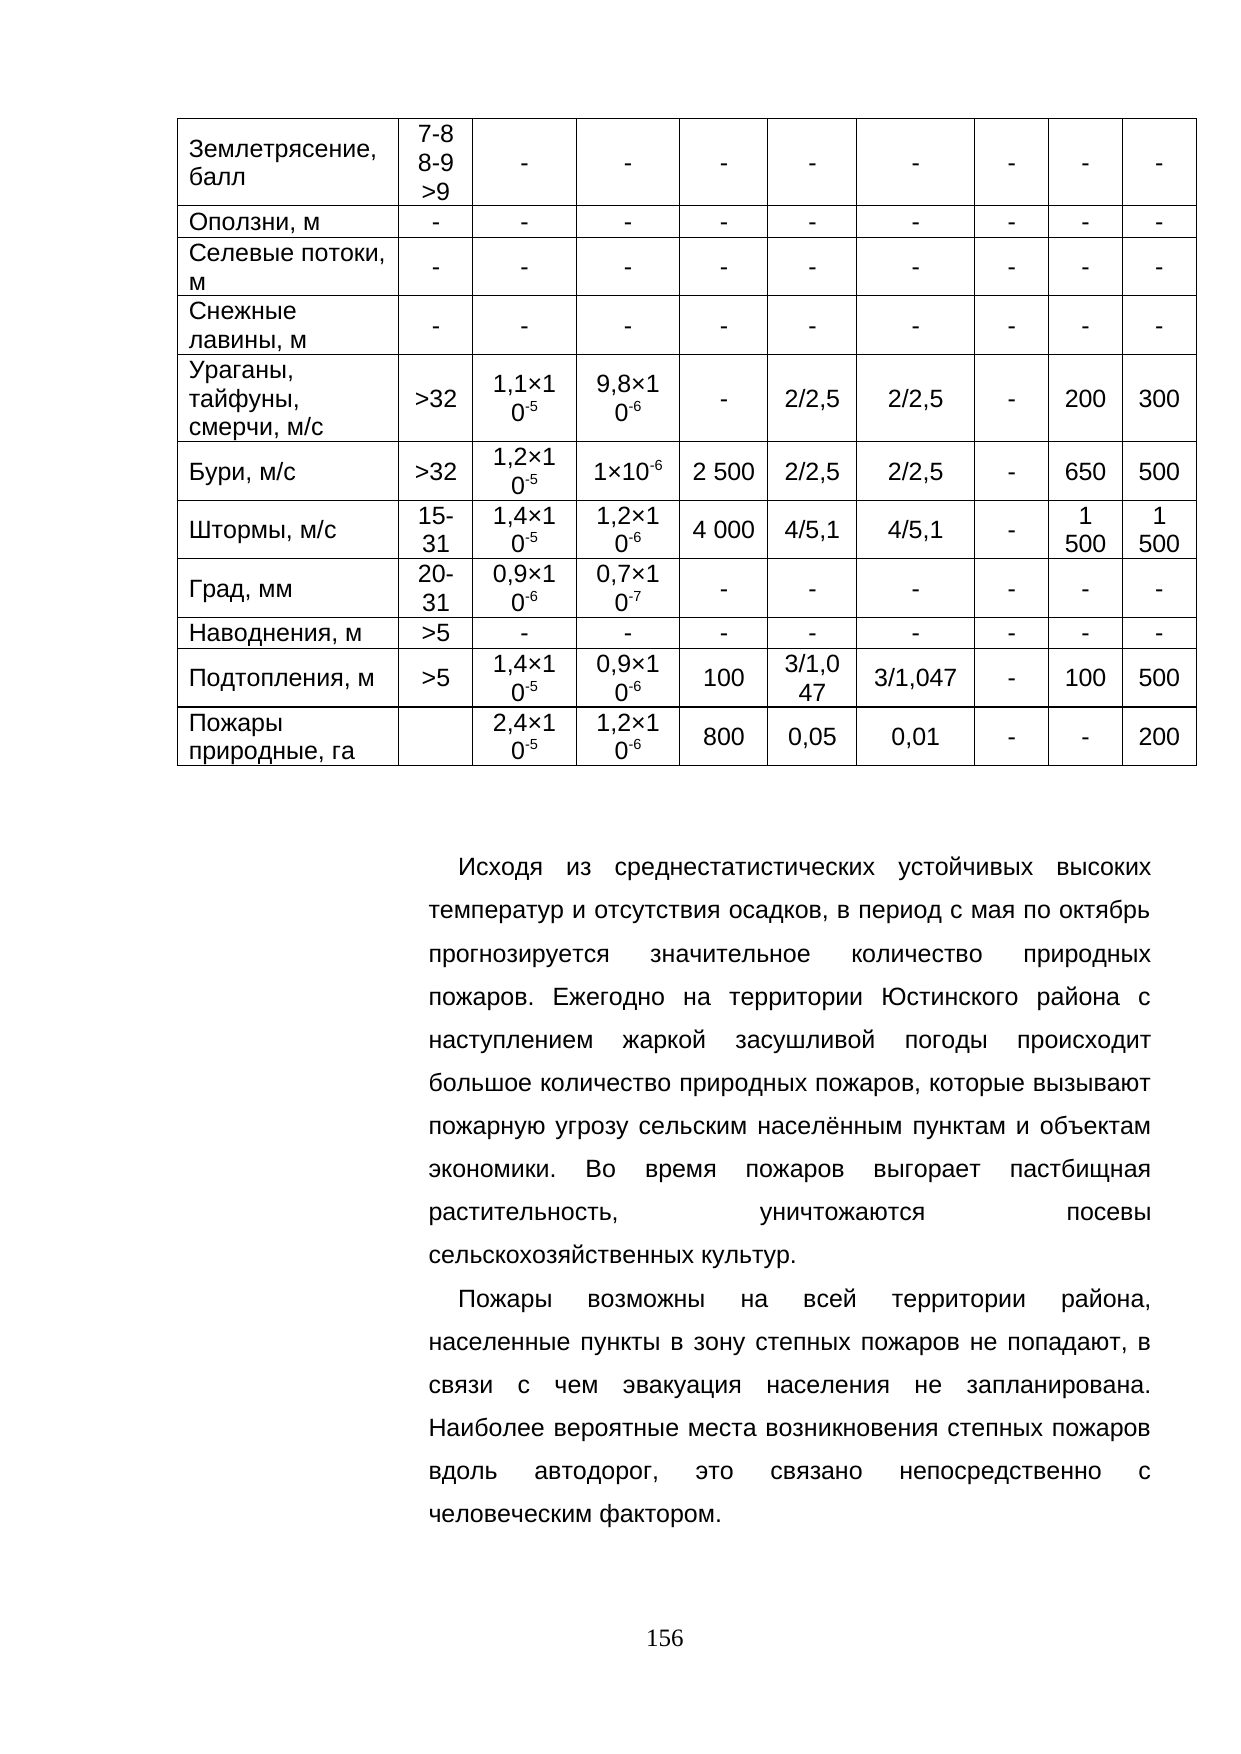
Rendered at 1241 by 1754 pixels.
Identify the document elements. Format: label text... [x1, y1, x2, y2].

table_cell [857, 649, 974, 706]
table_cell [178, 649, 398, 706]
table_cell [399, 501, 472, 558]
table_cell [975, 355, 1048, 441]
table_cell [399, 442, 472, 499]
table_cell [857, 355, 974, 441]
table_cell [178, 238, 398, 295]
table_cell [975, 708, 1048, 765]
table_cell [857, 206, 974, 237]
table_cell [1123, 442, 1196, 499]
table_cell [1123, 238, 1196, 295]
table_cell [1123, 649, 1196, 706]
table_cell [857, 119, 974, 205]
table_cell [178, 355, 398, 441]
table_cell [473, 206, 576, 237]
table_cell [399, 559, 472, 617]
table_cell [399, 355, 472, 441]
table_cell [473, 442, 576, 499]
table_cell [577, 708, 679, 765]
text Исходя из среднестатистических устойчивых высоких температур и отсутствия осадков, в период с мая по октябрь прогнозируется значительное количество природных пожаров. Ежегодно на территории Юстинского района с наступлением жаркой засушливой погоды происходит большое количество природных пожаров, которые вызывают пожарную угрозу сельским населённым пунктам и объектам экономики. Во время пожаров выгорает пастбищная растительность, уничтожаются посевы сельскохозяйственных культур. [428, 852, 1152, 1269]
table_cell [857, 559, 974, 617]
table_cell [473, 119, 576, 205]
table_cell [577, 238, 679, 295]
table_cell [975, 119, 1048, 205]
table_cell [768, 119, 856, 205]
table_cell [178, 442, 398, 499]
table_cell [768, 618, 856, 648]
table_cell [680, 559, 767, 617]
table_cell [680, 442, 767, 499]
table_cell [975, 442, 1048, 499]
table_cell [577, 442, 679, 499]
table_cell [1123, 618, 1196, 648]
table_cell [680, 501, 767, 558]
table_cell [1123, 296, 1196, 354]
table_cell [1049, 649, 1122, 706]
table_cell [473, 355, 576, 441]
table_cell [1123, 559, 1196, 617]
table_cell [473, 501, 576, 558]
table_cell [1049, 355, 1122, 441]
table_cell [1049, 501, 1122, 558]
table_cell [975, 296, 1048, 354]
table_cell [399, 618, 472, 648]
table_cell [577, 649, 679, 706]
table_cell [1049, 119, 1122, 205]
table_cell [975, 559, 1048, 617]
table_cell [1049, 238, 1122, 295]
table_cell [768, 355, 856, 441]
text Пожары возможны на всей территории района, населенные пункты в зону степных пожаров не попадают, в связи с чем эвакуация населения не запланирована. Наиболее вероятные места возникновения степных пожаров вдоль автодорог, это связано непосредственно с человеческим фактором. [428, 1283, 1152, 1528]
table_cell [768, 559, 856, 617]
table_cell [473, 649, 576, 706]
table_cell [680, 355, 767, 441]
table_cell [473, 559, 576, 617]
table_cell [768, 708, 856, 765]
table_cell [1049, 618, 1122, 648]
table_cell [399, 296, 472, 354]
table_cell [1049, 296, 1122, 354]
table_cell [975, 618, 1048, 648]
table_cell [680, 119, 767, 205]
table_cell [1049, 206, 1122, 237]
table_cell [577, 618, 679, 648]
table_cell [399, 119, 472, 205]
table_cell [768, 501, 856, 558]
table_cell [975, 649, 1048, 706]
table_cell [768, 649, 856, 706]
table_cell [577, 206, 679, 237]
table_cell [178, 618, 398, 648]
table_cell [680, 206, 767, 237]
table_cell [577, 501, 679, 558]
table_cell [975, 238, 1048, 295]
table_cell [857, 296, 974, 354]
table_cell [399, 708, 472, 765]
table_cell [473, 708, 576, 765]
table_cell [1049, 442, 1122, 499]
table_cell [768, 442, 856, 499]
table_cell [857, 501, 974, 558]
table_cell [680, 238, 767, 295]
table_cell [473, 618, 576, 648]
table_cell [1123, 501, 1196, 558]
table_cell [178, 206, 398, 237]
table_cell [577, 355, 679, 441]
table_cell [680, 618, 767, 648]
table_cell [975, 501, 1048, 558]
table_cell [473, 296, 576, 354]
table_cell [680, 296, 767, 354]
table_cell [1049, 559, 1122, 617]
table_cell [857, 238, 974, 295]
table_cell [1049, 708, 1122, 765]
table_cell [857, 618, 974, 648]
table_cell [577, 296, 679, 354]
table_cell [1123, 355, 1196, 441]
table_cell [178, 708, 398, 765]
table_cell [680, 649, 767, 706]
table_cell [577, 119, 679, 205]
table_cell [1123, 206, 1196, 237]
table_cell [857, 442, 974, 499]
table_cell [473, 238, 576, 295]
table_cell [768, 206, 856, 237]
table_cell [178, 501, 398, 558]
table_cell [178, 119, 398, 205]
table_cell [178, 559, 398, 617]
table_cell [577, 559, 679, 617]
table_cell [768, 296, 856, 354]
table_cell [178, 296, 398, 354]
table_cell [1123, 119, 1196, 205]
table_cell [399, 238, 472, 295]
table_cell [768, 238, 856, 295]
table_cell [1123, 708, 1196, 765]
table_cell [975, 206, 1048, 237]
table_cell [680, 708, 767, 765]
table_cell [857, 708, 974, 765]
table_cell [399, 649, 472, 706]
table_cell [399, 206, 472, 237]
